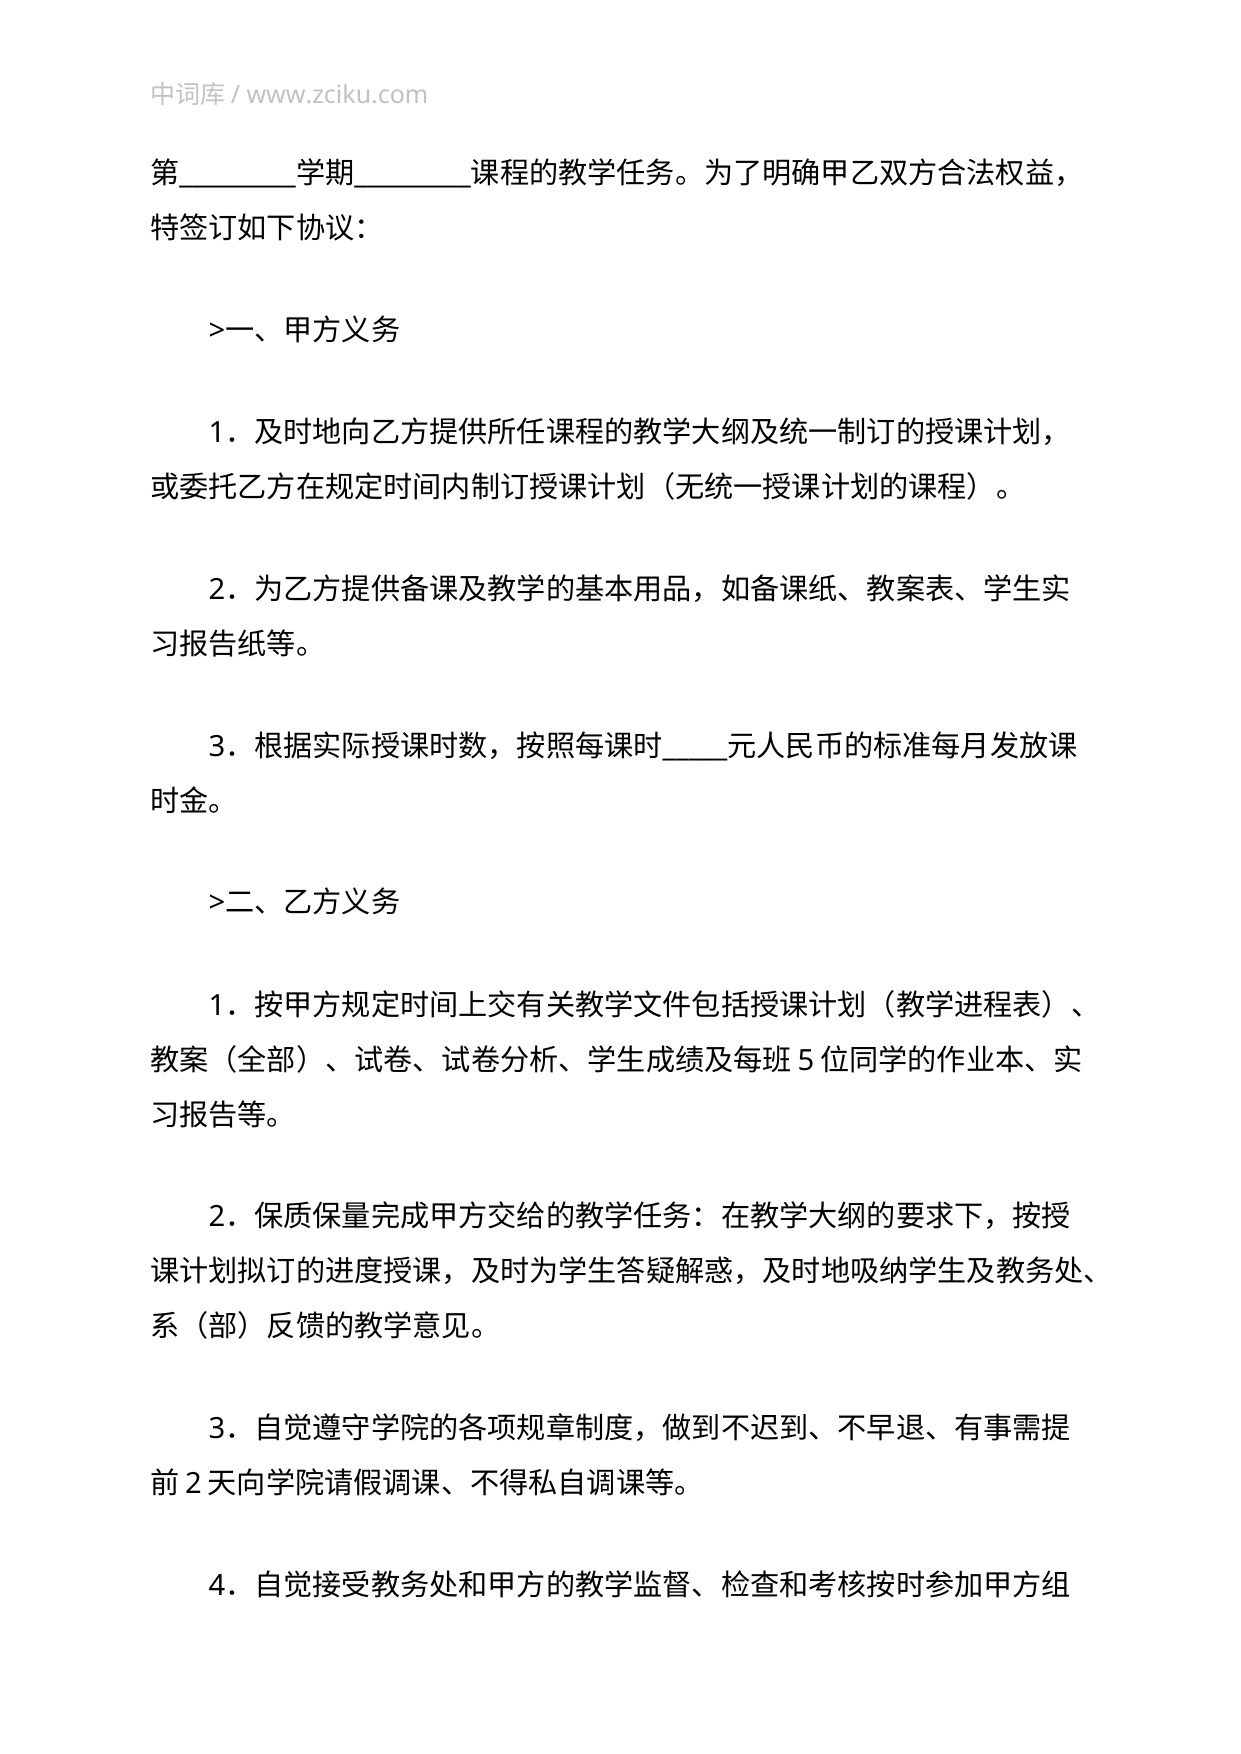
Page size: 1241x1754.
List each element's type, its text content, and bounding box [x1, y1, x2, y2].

text 3．自觉遵守学院的各项规章制度，做到不迟到、不早退、有事需提前2天向学院请假调课、不得私自调课等。 [150, 1404, 1090, 1502]
text 1．及时地向乙方提供所任课程的教学大纲及统一制订的授课计划，或委托乙方在规定时间内制订授课计划（无统一授课计划的课程）。 [150, 409, 1090, 506]
text >二、乙方义务 [150, 879, 1090, 921]
text 2．为乙方提供备课及教学的基本用品，如备课纸、教案表、学生实习报告纸等。 [150, 566, 1090, 663]
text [150, 1561, 1090, 1604]
text >一、甲方义务 [150, 307, 1090, 349]
text 1．按甲方规定时间上交有关教学文件包括授课计划（教学进程表）、教案（全部）、试卷、试卷分析、学生成绩及每班5位同学的作业本、实习报告等。 [150, 981, 1090, 1133]
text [150, 150, 1090, 247]
text 3．根据实际授课时数，按照每课时_____元人民币的标准每月发放课时金。 [150, 722, 1090, 819]
text 2．保质保量完成甲方交给的教学任务：在教学大纲的要求下，按授课计划拟订的进度授课，及时为学生答疑解惑，及时地吸纳学生及教务处、系（部）反馈的教学意见。 [150, 1193, 1090, 1345]
